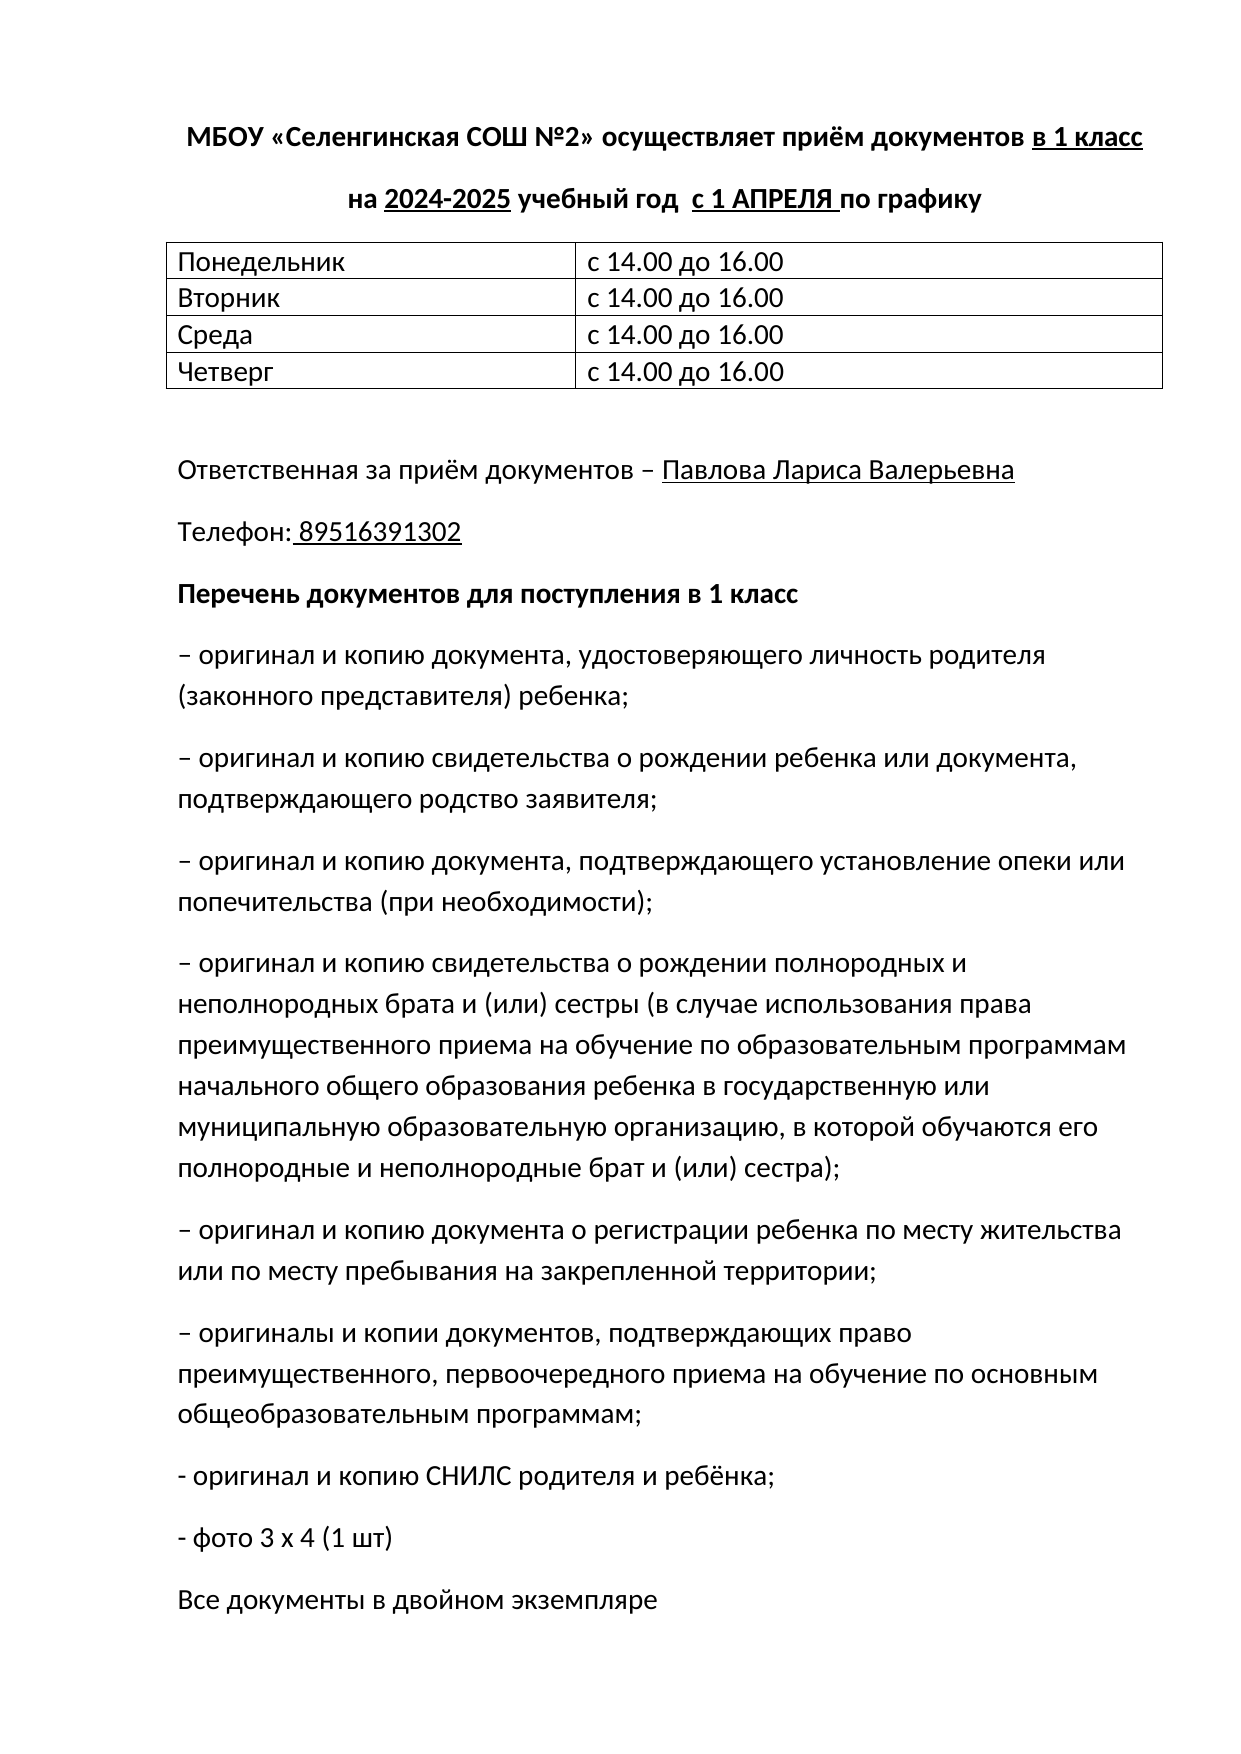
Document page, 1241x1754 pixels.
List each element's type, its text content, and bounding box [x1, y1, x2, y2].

table_cell с 14.00 до 16.00 [576, 353, 1162, 388]
table_header Понедельник [167, 243, 575, 278]
table_header с 14.00 до 16.00 [576, 243, 1162, 278]
text Все документы в двойном экземпляре [177, 1581, 1152, 1617]
text Перечень документов для поступления в 1 класс [177, 575, 1152, 610]
text Ответственная за приём документов – Павлова Лариса Валерьевна [177, 451, 1152, 487]
text Телефон: 89516391302 [177, 513, 1152, 548]
text - фото 3 х 4 (1 шт) [177, 1519, 1152, 1555]
text – оригиналы и копии документов, подтверждающих право преимущественного, первоочередного приема на обучение по основным общеобразовательным программам; [177, 1314, 1152, 1431]
table_cell с 14.00 до 16.00 [576, 316, 1162, 352]
text – оригинал и копию свидетельства о рождении ребенка или документа, подтверждающего родство заявителя; [177, 739, 1152, 816]
text - оригинал и копию СНИЛС родителя и ребёнка; [177, 1457, 1152, 1493]
text – оригинал и копию документа, удостоверяющего личность родителя (законного представителя) ребенка; [177, 636, 1152, 713]
table_cell Четверг [167, 353, 575, 388]
text МБОУ «Селенгинская СОШ №2» осуществляет приём документов в 1 класс [177, 118, 1152, 154]
text на 2024-2025 учебный год с 1 АПРЕЛЯ по графику [177, 180, 1152, 216]
text – оригинал и копию документа о регистрации ребенка по месту жительства или по месту пребывания на закрепленной территории; [177, 1211, 1152, 1288]
text – оригинал и копию документа, подтверждающего установление опеки или попечительства (при необходимости); [177, 842, 1152, 918]
table_cell с 14.00 до 16.00 [576, 279, 1162, 315]
table_cell Среда [167, 316, 575, 352]
text – оригинал и копию свидетельства о рождении полнородных и неполнородных брата и (или) сестры (в случае использования права преимущественного приема на обучение по образовательным программам начального общего образования ребенка в государственную или муниципальную образовательную организацию, в которой обучаются его полнородные и неполнородные брат и (или) сестра); [177, 944, 1152, 1185]
table_cell Вторник [167, 279, 575, 315]
